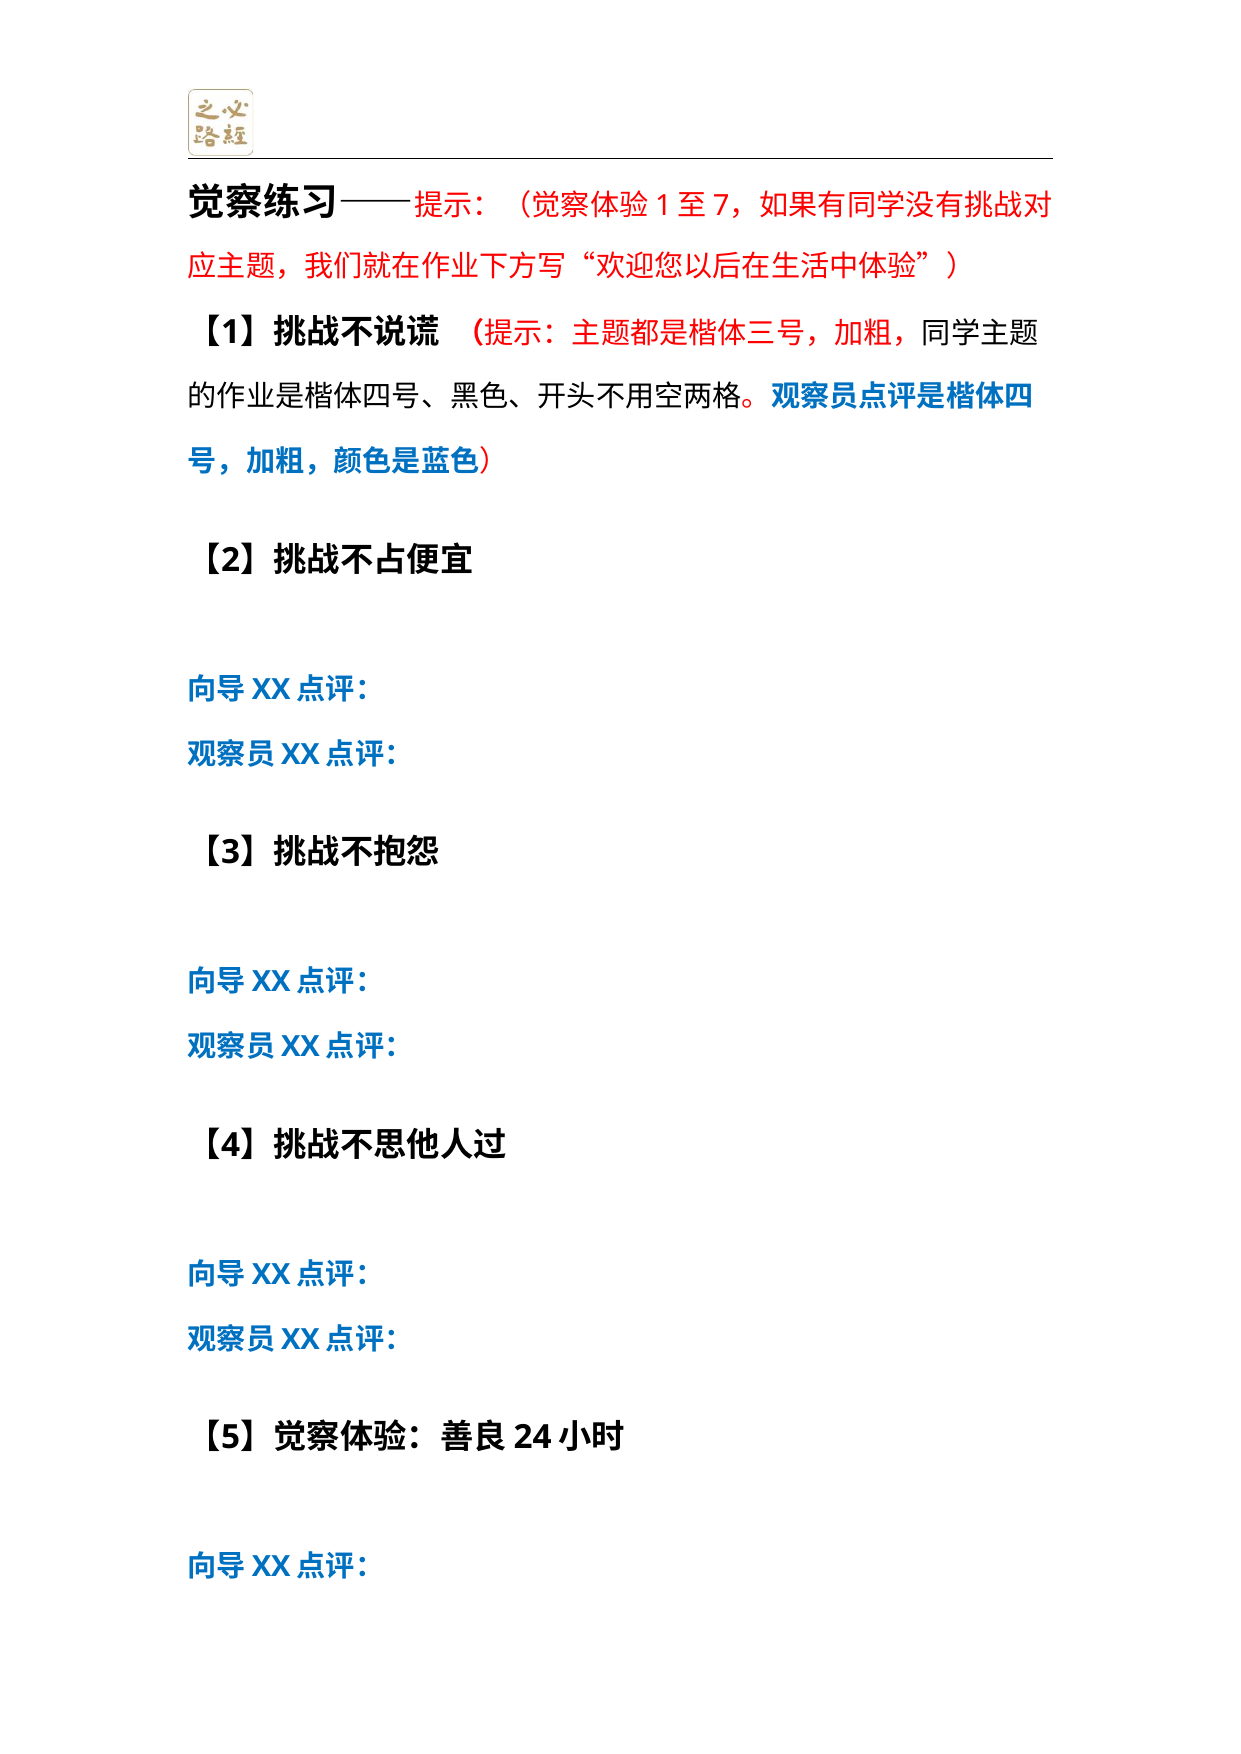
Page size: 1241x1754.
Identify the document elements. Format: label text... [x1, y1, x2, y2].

text 觉察练习——提示：（觉察体验1至7，如果有同学没有挑战对应主题，我们就在作业下方写“欢迎您以后在生活中体验”） [187, 167, 1053, 297]
text 向导XX点评： [187, 947, 1053, 1012]
text 观察员XX点评： [187, 1012, 1053, 1077]
text 【5】觉察体验：善良24小时 [187, 1402, 1053, 1467]
text 【4】挑战不思他人过 [187, 1109, 1053, 1174]
text 【1】挑战不说谎 （提示：主题都是楷体三号，加粗，同学主题的作业是楷体四号、黑色、开头不用空两格。观察员点评是楷体四号，加粗，颜色是蓝色） [187, 297, 1053, 492]
text 【2】挑战不占便宜 [187, 524, 1053, 589]
text 向导XX点评： [187, 1532, 1053, 1597]
text 向导XX点评： [187, 654, 1053, 719]
picture [187, 88, 254, 156]
text 观察员XX点评： [187, 1304, 1053, 1369]
text 向导XX点评： [187, 1239, 1053, 1304]
text 观察员XX点评： [187, 719, 1053, 784]
text 【3】挑战不抱怨 [187, 817, 1053, 882]
